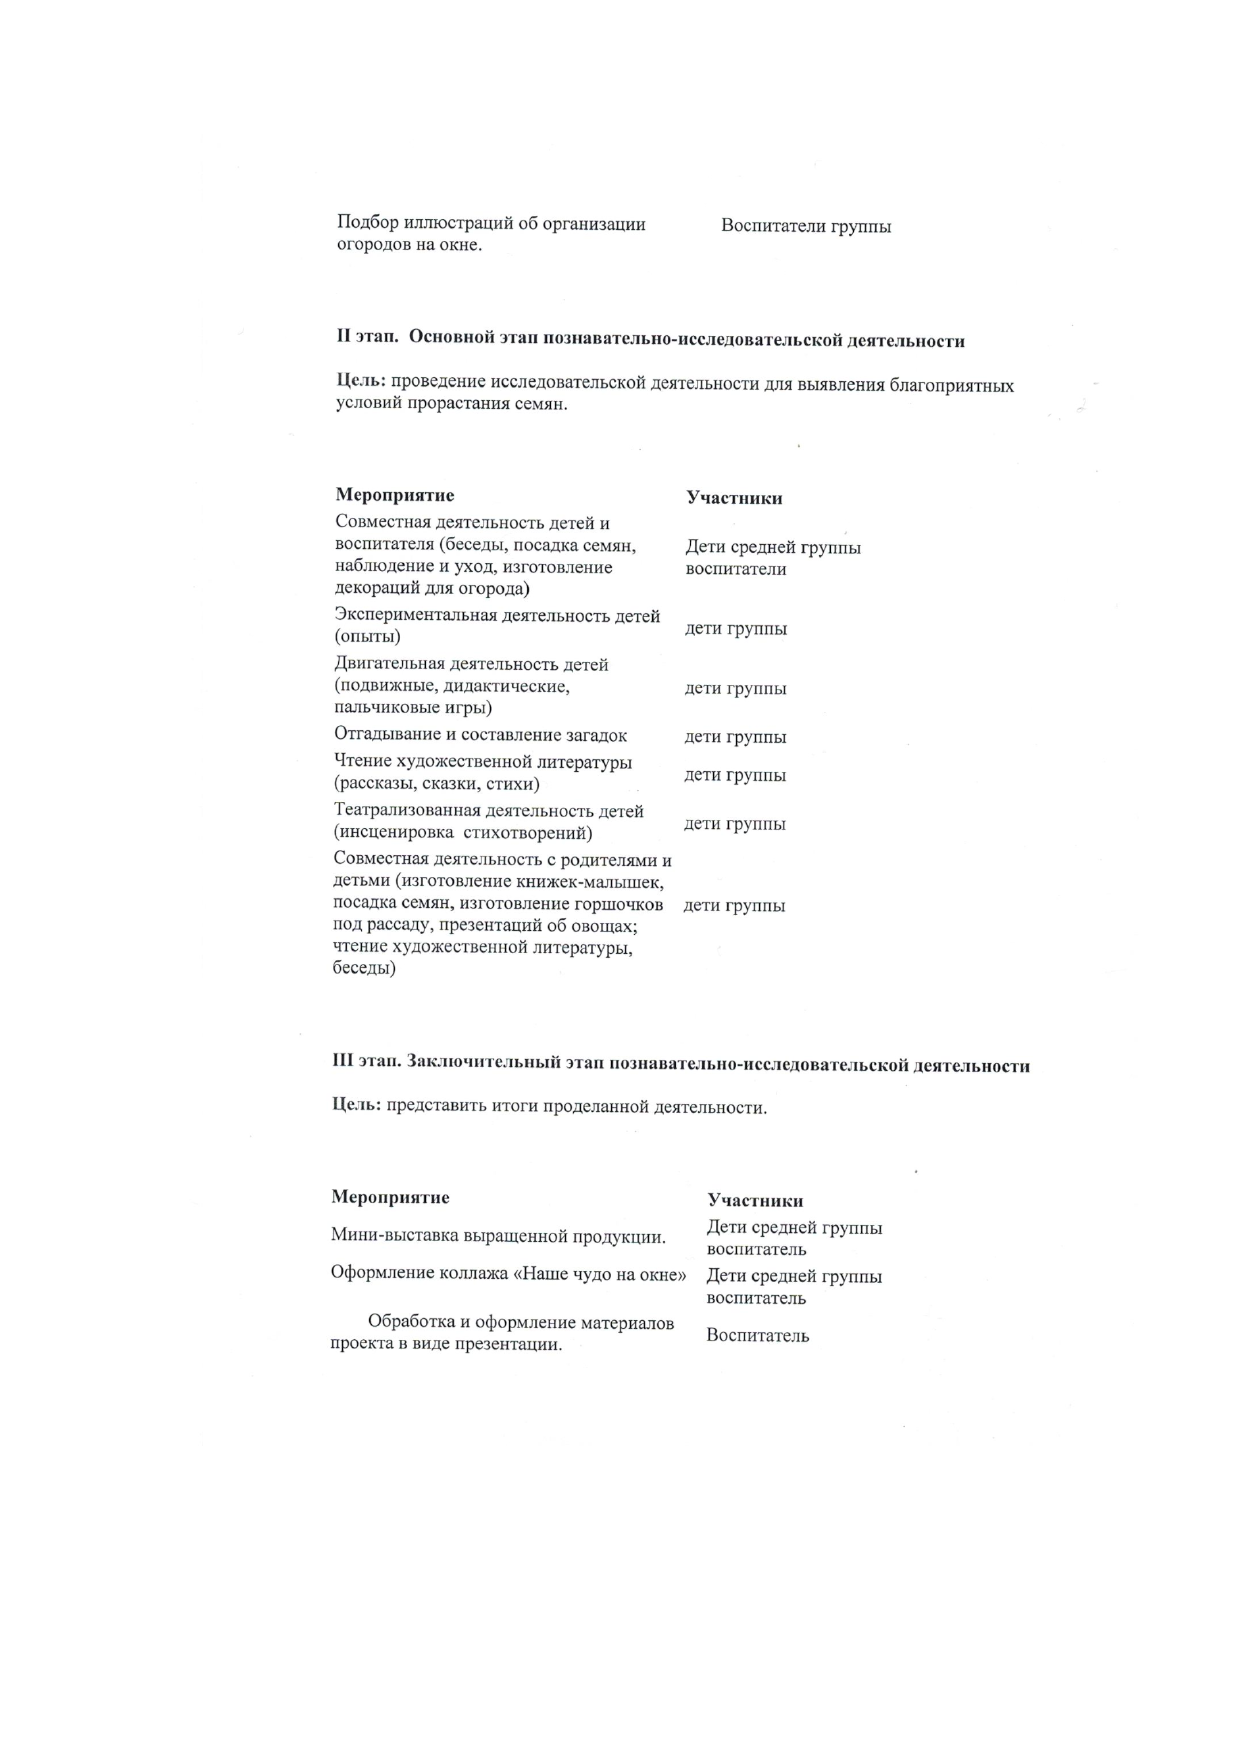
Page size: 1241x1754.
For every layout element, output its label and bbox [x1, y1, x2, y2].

picture [179, 120, 1151, 1457]
